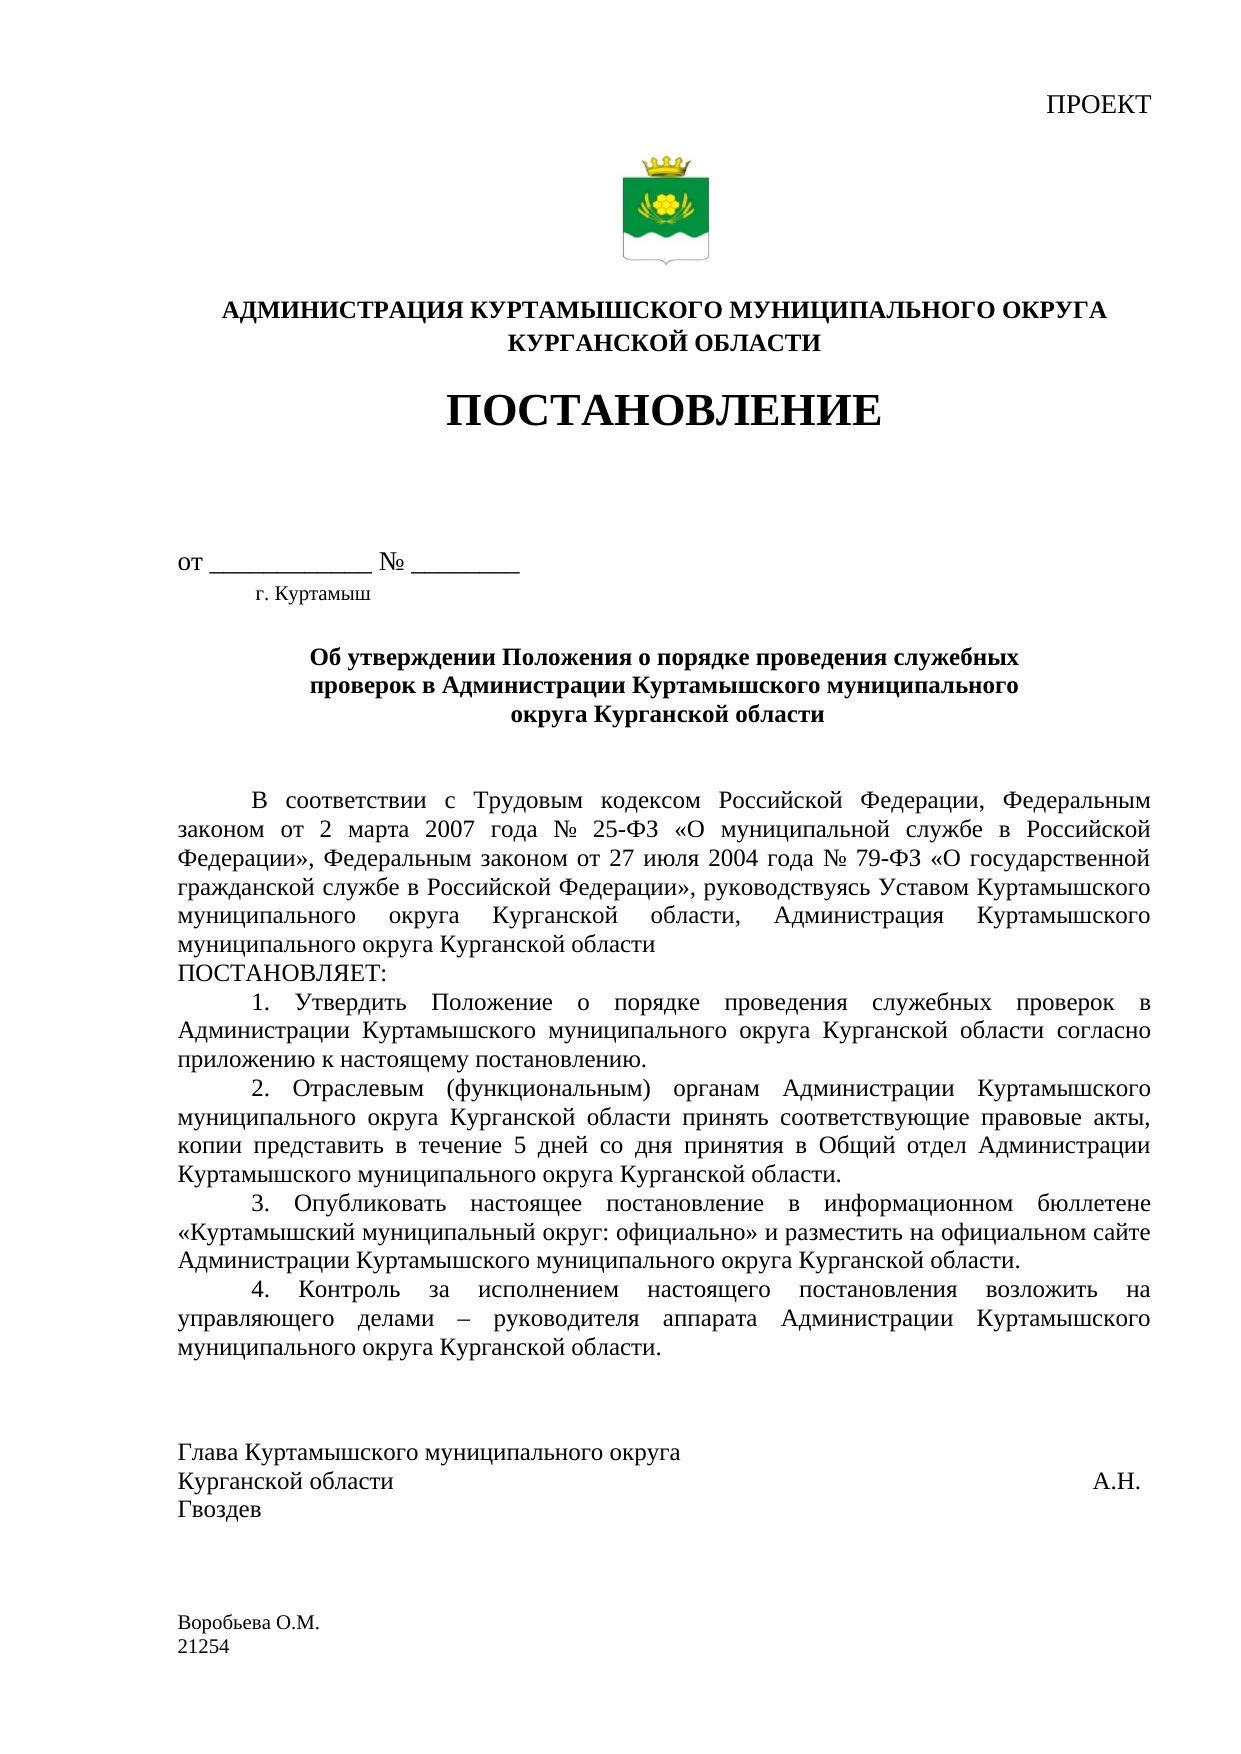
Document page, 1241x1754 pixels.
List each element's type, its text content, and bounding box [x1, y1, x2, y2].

text Воробьева О.М. [177, 1609, 1152, 1634]
text Об утверждении Положения о порядке проведения служебных [177, 642, 1152, 670]
text г. Куртамыш [177, 581, 1152, 604]
text Курганской области А.Н. Гвоздев [177, 1466, 1152, 1523]
text 4. Контроль за исполнением настоящего постановления возложить на управляющего делами – руководителя аппарата Администрации Куртамышского муниципального округа Курганской области. [177, 1274, 1152, 1360]
text проверок в Администрации Куртамышского муниципального [177, 670, 1152, 699]
text округа Курганской области [177, 699, 1152, 728]
picture [618, 145, 711, 271]
text АДМИНИСТРАЦИЯ КУРТАМЫШСКОГО МУНИЦИПАЛЬНОГО ОКРУГА КУРГАНСКОЙ ОБЛАСТИ [177, 295, 1152, 357]
text 3. Опубликовать настоящее постановление в информационном бюллетене «Куртамышский муниципальный округ: официально» и разместить на официальном сайте Администрации Куртамышского муниципального округа Курганской области. [177, 1188, 1152, 1274]
text В соответствии с Трудовым кодексом Российской Федерации, Федеральным законом от 2 марта 2007 года № 25-ФЗ «О муниципальной службе в Российской Федерации», Федеральным законом от 27 июля 2004 года № 79-ФЗ «О государственной гражданской службе в Российской Федерации», руководствуясь Уставом Куртамышского муниципального округа Курганской области, Администрация Куртамышского муниципального округа Курганской области [177, 785, 1152, 958]
text ПРОЕКТ [177, 89, 1152, 120]
text ПОСТАНОВЛЯЕТ: [177, 958, 1152, 987]
text 1. Утвердить Положение о порядке проведения служебных проверок в Администрации Куртамышского муниципального округа Курганской области согласно приложению к настоящему постановлению. [177, 987, 1152, 1073]
text от ____________ № ________ [177, 545, 1152, 576]
text 21254 [177, 1634, 1152, 1658]
text Глава Куртамышского муниципального округа [177, 1437, 1152, 1466]
text ПОСТАНОВЛЕНИЕ [177, 382, 1152, 435]
text 2. Отраслевым (функциональным) органам Администрации Куртамышского муниципального округа Курганской области принять соответствующие правовые акты, копии представить в течение 5 дней со дня принятия в Общий отдел Администрации Куртамышского муниципального округа Курганской области. [177, 1073, 1152, 1188]
